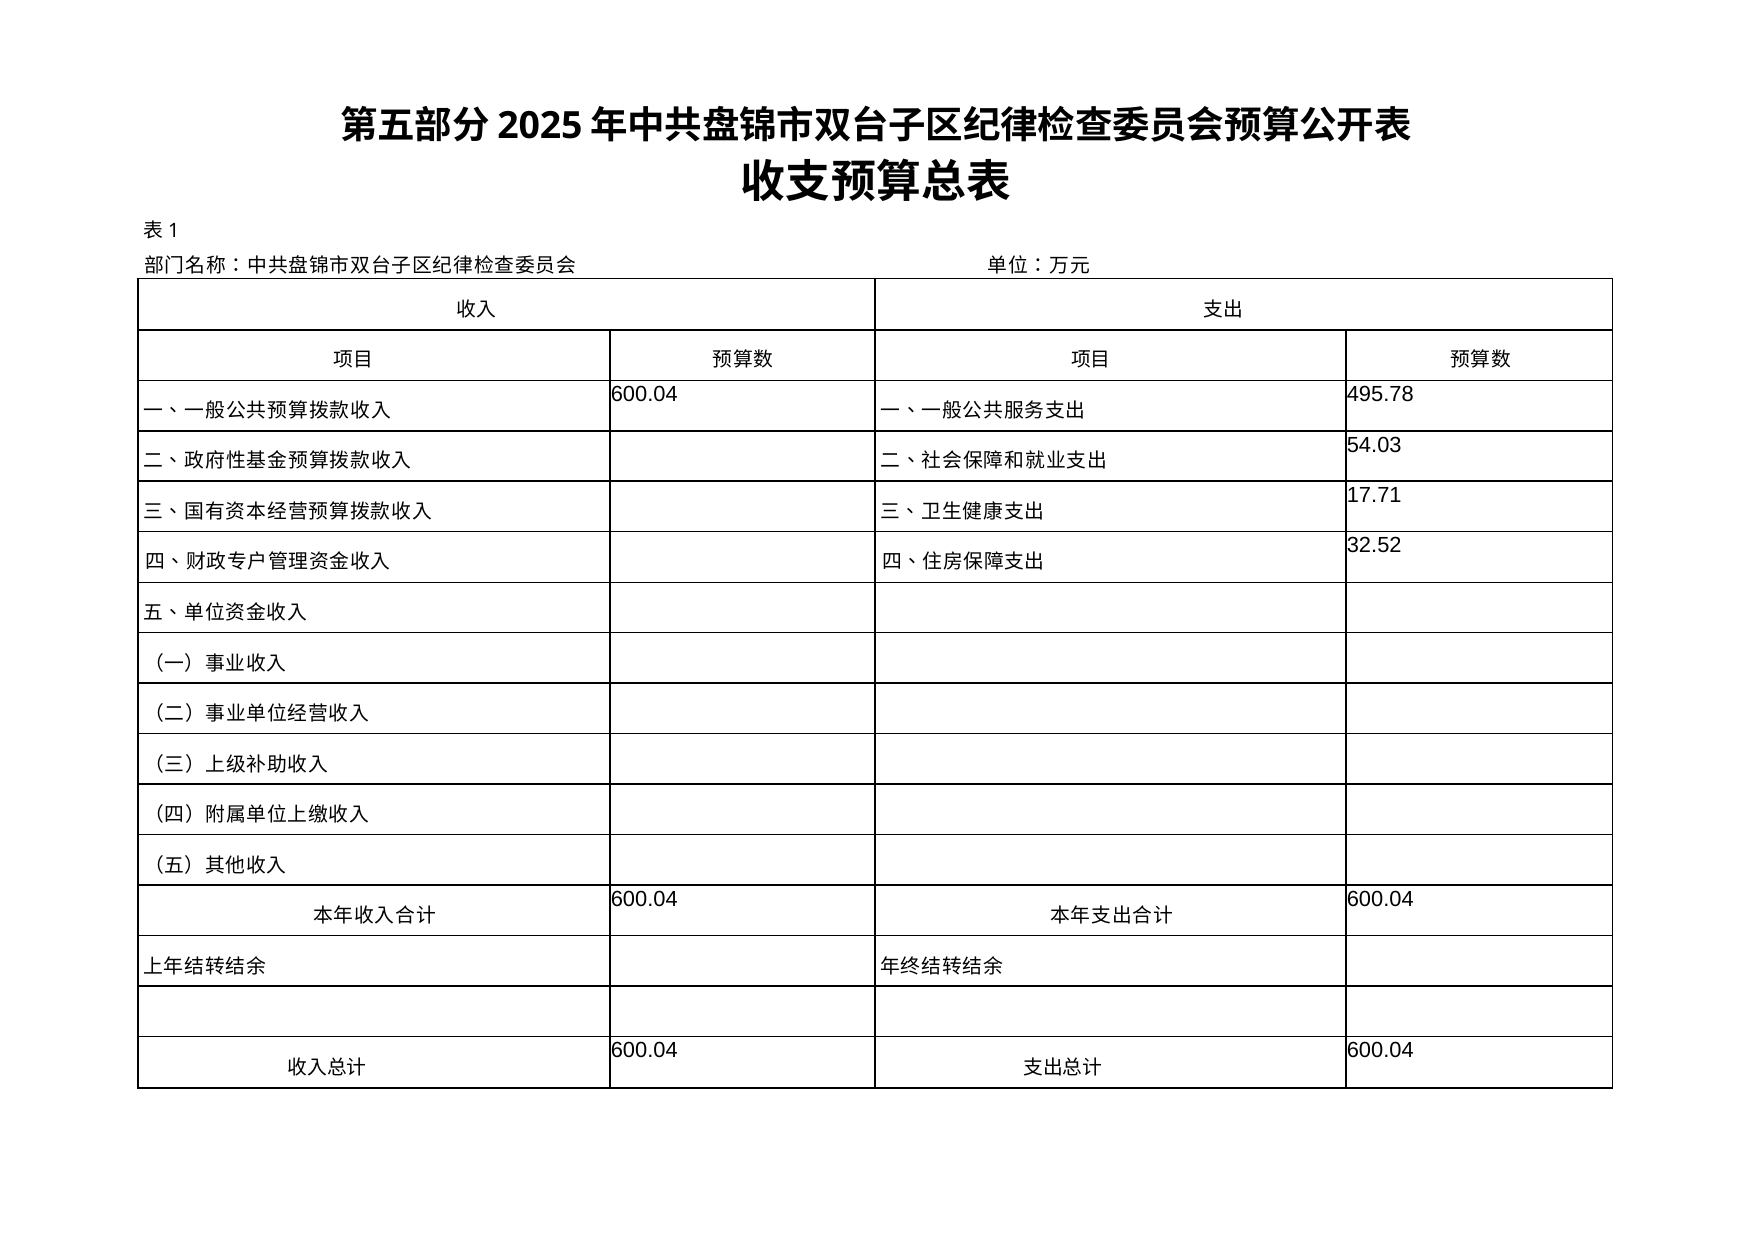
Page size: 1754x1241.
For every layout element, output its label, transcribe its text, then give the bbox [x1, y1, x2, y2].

table_cell [1347, 785, 1612, 834]
table_cell 600.04 [611, 381, 874, 430]
table_cell （一）事业收入 [139, 633, 609, 682]
table_cell [611, 432, 874, 480]
table_cell [876, 734, 1345, 783]
table_cell [1347, 936, 1612, 985]
table_cell [611, 532, 874, 581]
table_cell 本年支出合计 [876, 886, 1345, 934]
table_cell 600.04 [1347, 886, 1612, 934]
table_cell 支出总计 [876, 1037, 1345, 1087]
table_cell 预算数 [611, 331, 874, 379]
table_cell 三、卫生健康支出 [876, 482, 1345, 531]
table_cell （四）附属单位上缴收入 [139, 785, 609, 834]
text 表1 [144, 217, 1614, 243]
table_cell 495.78 [1347, 381, 1612, 430]
table_cell 上年结转结余 [139, 936, 609, 985]
table_cell [139, 987, 609, 1036]
table_cell [611, 734, 874, 783]
table_cell 32.52 [1347, 532, 1612, 581]
table_cell 54.03 [1347, 432, 1612, 480]
table_cell [1347, 835, 1612, 884]
table_cell [876, 684, 1345, 733]
table_cell [611, 785, 874, 834]
table_cell [876, 835, 1345, 884]
table_cell （二）事业单位经营收入 [139, 684, 609, 733]
table_header 收入 [139, 279, 874, 329]
table_cell 项目 [139, 331, 609, 379]
table_cell [611, 482, 874, 531]
table_cell [611, 583, 874, 632]
table_cell 本年收入合计 [139, 886, 609, 934]
table_cell 一、一般公共服务支出 [876, 381, 1345, 430]
table_cell [1347, 734, 1612, 783]
table_cell [611, 987, 874, 1036]
table_cell 收入总计 [139, 1037, 609, 1087]
table_cell [611, 633, 874, 682]
table_cell 600.04 [611, 886, 874, 934]
text 第五部分2025年中共盘锦市双台子区纪律检查委员会预算公开表 [138, 95, 1614, 149]
table_cell 600.04 [1347, 1037, 1612, 1087]
table_cell 600.04 [611, 1037, 874, 1087]
table_cell [1347, 633, 1612, 682]
table_cell 年终结转结余 [876, 936, 1345, 985]
table_cell [1347, 583, 1612, 632]
table_cell [876, 583, 1345, 632]
table_cell [611, 684, 874, 733]
table_cell [1347, 684, 1612, 733]
table_cell [876, 987, 1345, 1036]
table_cell 二、政府性基金预算拨款收入 [139, 432, 609, 480]
table_cell [611, 835, 874, 884]
table_cell 四、财政专户管理资金收入 [139, 532, 609, 581]
table_cell （三）上级补助收入 [139, 734, 609, 783]
table_cell 项目 [876, 331, 1345, 379]
table_header 支出 [876, 279, 1612, 329]
text 收支预算总表 [138, 149, 1614, 210]
text 部门名称：中共盘锦市双台子区纪律检查委员会 单位：万元 [144, 251, 1614, 278]
table_cell 17.71 [1347, 482, 1612, 531]
table_cell [1347, 987, 1612, 1036]
table_cell 预算数 [1347, 331, 1612, 379]
table_cell [876, 785, 1345, 834]
table_cell [611, 936, 874, 985]
table_cell 三、国有资本经营预算拨款收入 [139, 482, 609, 531]
table_cell 五、单位资金收入 [139, 583, 609, 632]
table_cell [876, 633, 1345, 682]
table_cell 一、一般公共预算拨款收入 [139, 381, 609, 430]
table_cell 四、住房保障支出 [876, 532, 1345, 581]
table_cell （五）其他收入 [139, 835, 609, 884]
table_cell 二、社会保障和就业支出 [876, 432, 1345, 480]
